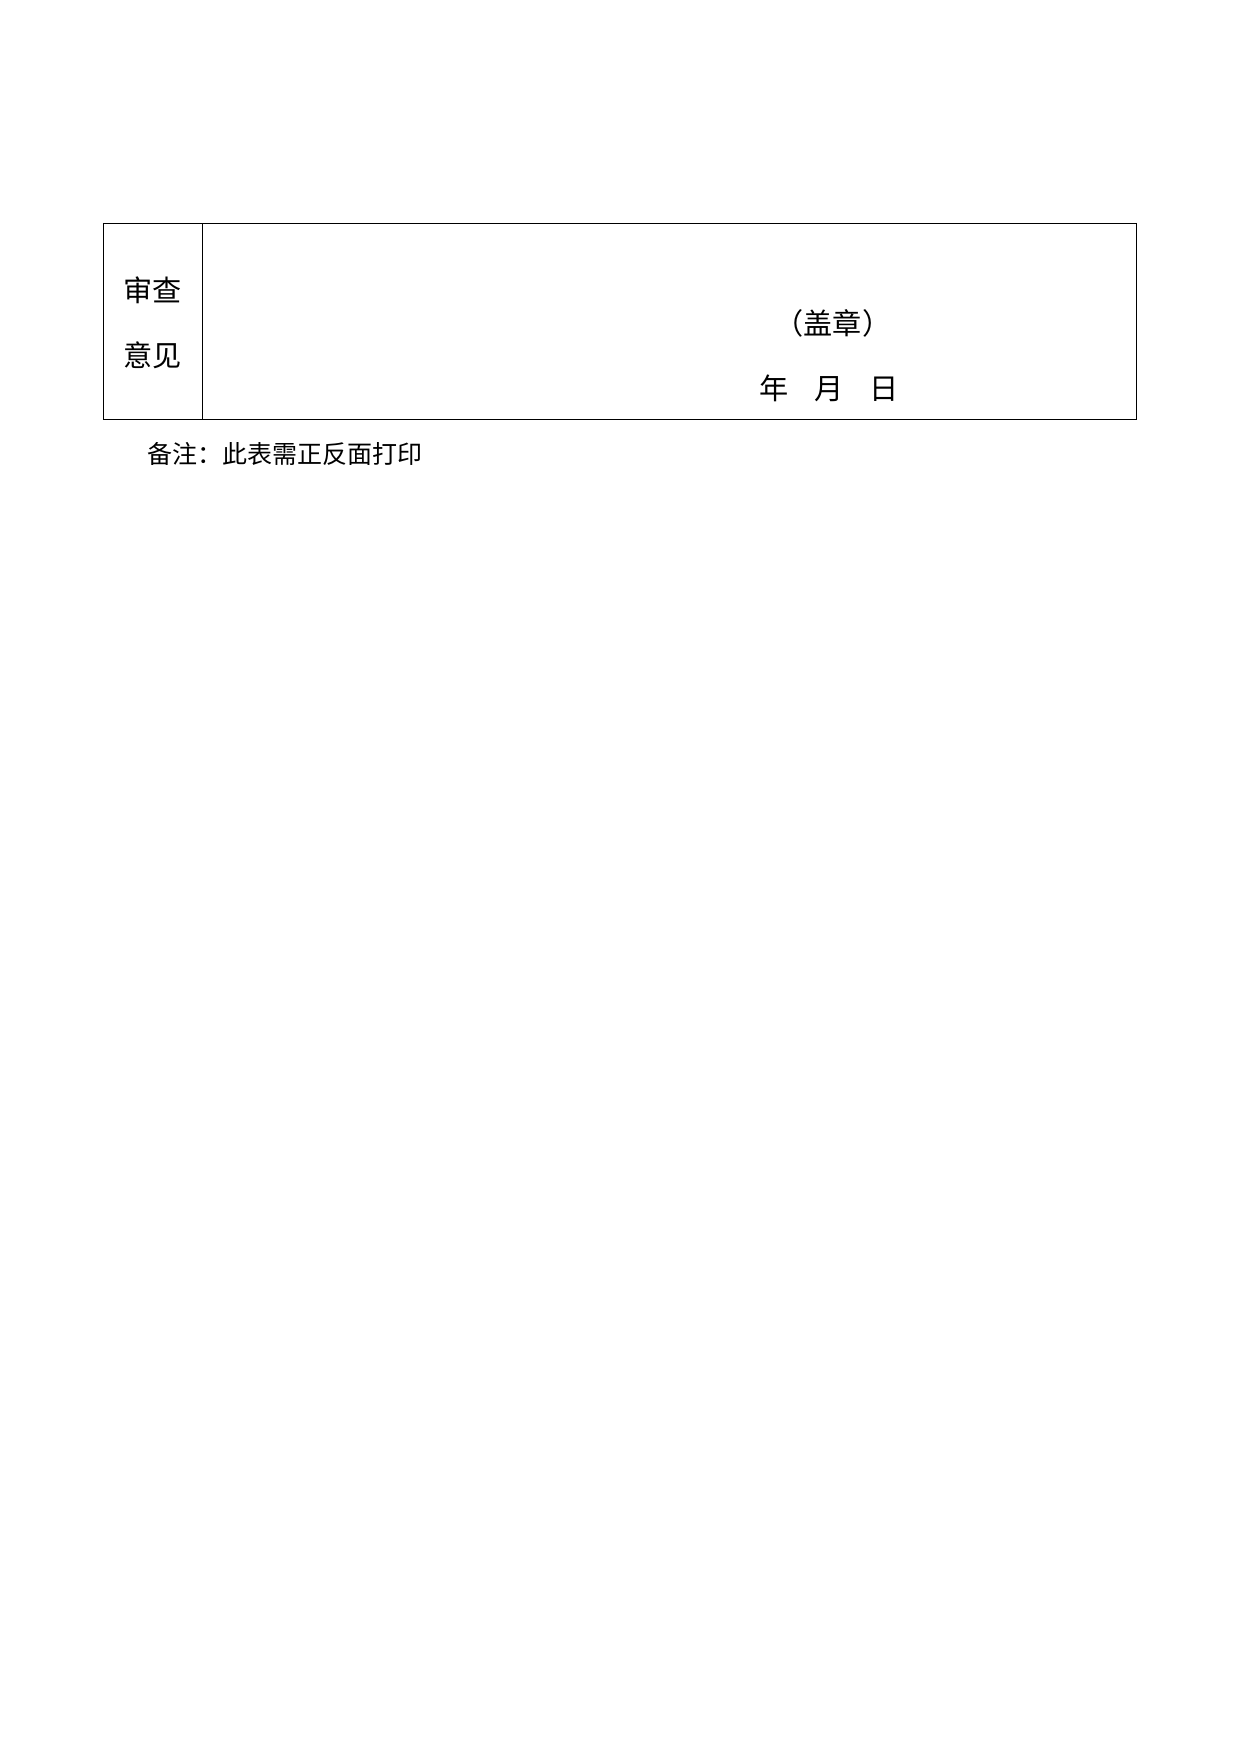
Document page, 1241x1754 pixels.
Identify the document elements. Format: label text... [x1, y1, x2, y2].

table_cell 资格审查意见 [104, 224, 202, 419]
table_cell （盖章） 年 月 日 [203, 224, 1136, 419]
text 备注：此表需正反面打印 [148, 420, 1092, 485]
